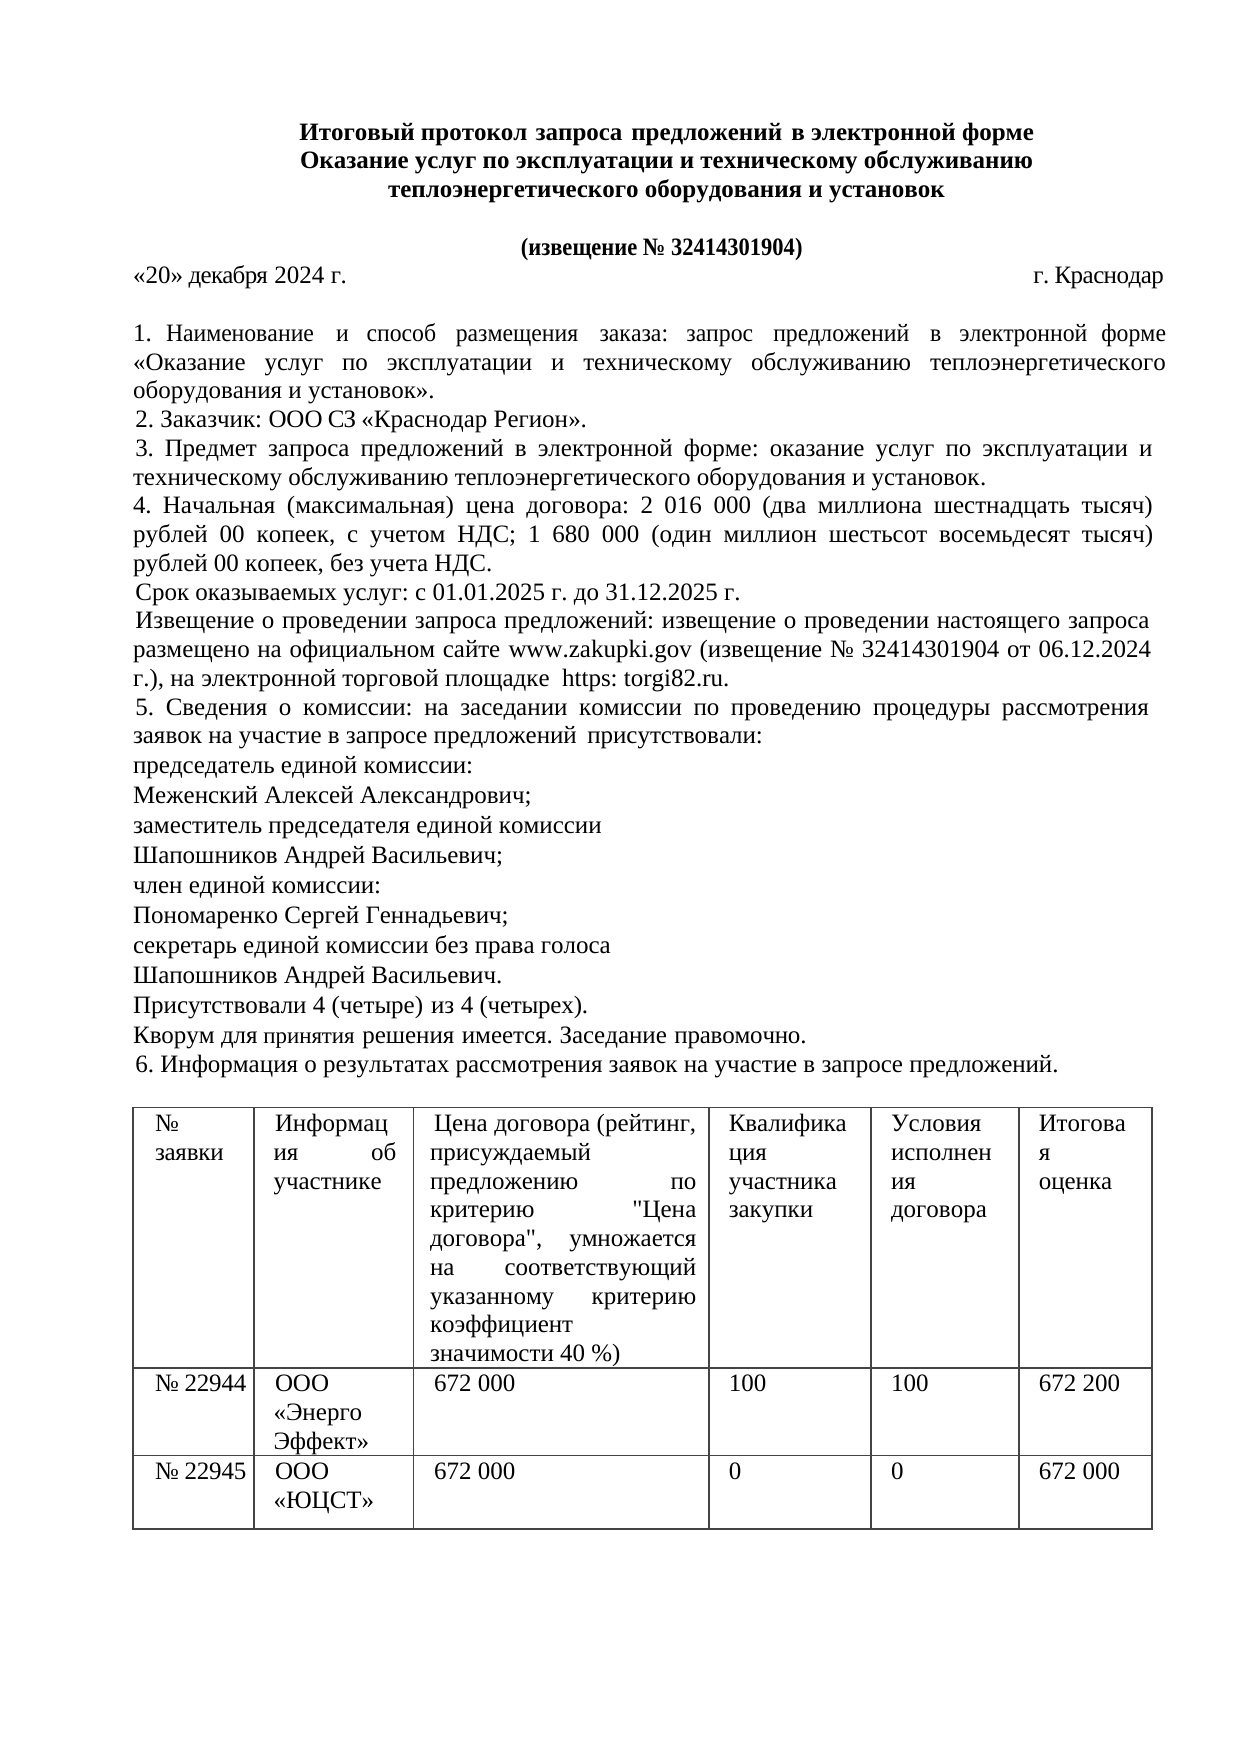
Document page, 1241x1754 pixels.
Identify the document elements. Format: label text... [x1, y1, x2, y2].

text Кворум для принятия решения имеется. Заседание правомочно. [133, 1019, 1166, 1049]
table_cell 672 000 [1020, 1456, 1151, 1528]
text Шапошников Андрей Васильевич. [133, 959, 1166, 989]
text 3. Предмет запроса предложений в электронной форме: оказание услуг по эксплуатации и техническому обслуживанию теплоэнергетического оборудования и установок. [133, 433, 1154, 490]
text секретарь единой комиссии без права голоса [133, 929, 1166, 959]
text Срок оказываемых услуг: с 01.01.2025 г. до 31.12.2025 г. [135, 577, 1154, 605]
text (извещение № 32414301904) [240, 232, 1082, 260]
table_header Цена договора (рейтинг, присуждаемый предложению по критерию "Цена договора", умножается на соответствующий указанному критерию коэффициент значимости 40 %) [414, 1108, 708, 1367]
text Оказание услуг по эксплуатации и техническому обслуживанию теплоэнергетического оборудования и установок [240, 145, 1092, 203]
text Извещение о проведении запроса предложений: извещение о проведении настоящего запроса размещено на официальном сайте www.zakupki.gov (извещение № 32414301904 от 06.12.2024 г.), на электронной торговой площадке https: torgi82.ru. [133, 605, 1151, 692]
table_header № заявки [134, 1108, 253, 1367]
text член единой комиссии: [133, 869, 1166, 899]
table_cell ООО «ЮЦСТ» [255, 1456, 413, 1528]
text «20» декабря 2024 г. г. Краснодар [133, 260, 1166, 289]
text Пономаренко Сергей Геннадьевич; [133, 899, 1166, 929]
table_header Информация об участнике [255, 1108, 413, 1367]
text 6. Информация о результатах рассмотрения заявок на участие в запросе предложений. [135, 1049, 1166, 1078]
table_cell № 22944 [134, 1369, 253, 1455]
table_cell ООО «Энерго Эффект» [255, 1369, 413, 1455]
text 5. Сведения о комиссии: на заседании комиссии по проведению процедуры рассмотрения заявок на участие в запросе предложений присутствовали: [133, 692, 1150, 749]
table_cell № 22945 [134, 1456, 253, 1528]
text 2. Заказчик: ООО СЗ «Краснодар Регион». [135, 404, 1154, 433]
table_header Итоговая оценка [1020, 1108, 1151, 1367]
table_cell 100 [872, 1369, 1018, 1455]
table_header Квалификация участника закупки [710, 1108, 870, 1367]
text 1. Наименование и способ размещения заказа: запрос предложений в электронной форме «Оказание услуг по эксплуатации и техническому обслуживанию теплоэнергетического оборудования и установок». [133, 318, 1166, 404]
text Итоговый протокол запроса предложений в электронной форме [240, 117, 1092, 145]
text заместитель председателя единой комиссии [133, 809, 1166, 839]
text 4. Начальная (максимальная) цена договора: 2 016 000 (два миллиона шестнадцать тысяч) рублей 00 копеек, с учетом НДС; 1 680 000 (один миллион шестьсот восемьдесят тысяч) рублей 00 копеек, без учета НДС. [133, 490, 1154, 577]
table_cell 0 [710, 1456, 870, 1528]
table_cell 100 [710, 1369, 870, 1455]
table_cell 672 000 [414, 1369, 708, 1455]
text Шапошников Андрей Васильевич; [133, 839, 1166, 869]
text председатель единой комиссии: [133, 749, 1166, 779]
table_cell 672 000 [414, 1456, 708, 1528]
table_cell 672 200 [1020, 1369, 1151, 1455]
table_header Условия исполнения договора [872, 1108, 1018, 1367]
text Присутствовали 4 (четыре) из 4 (четырех). [133, 989, 1166, 1019]
text Меженский Алексей Александрович; [133, 779, 1166, 809]
table_cell 0 [872, 1456, 1018, 1528]
